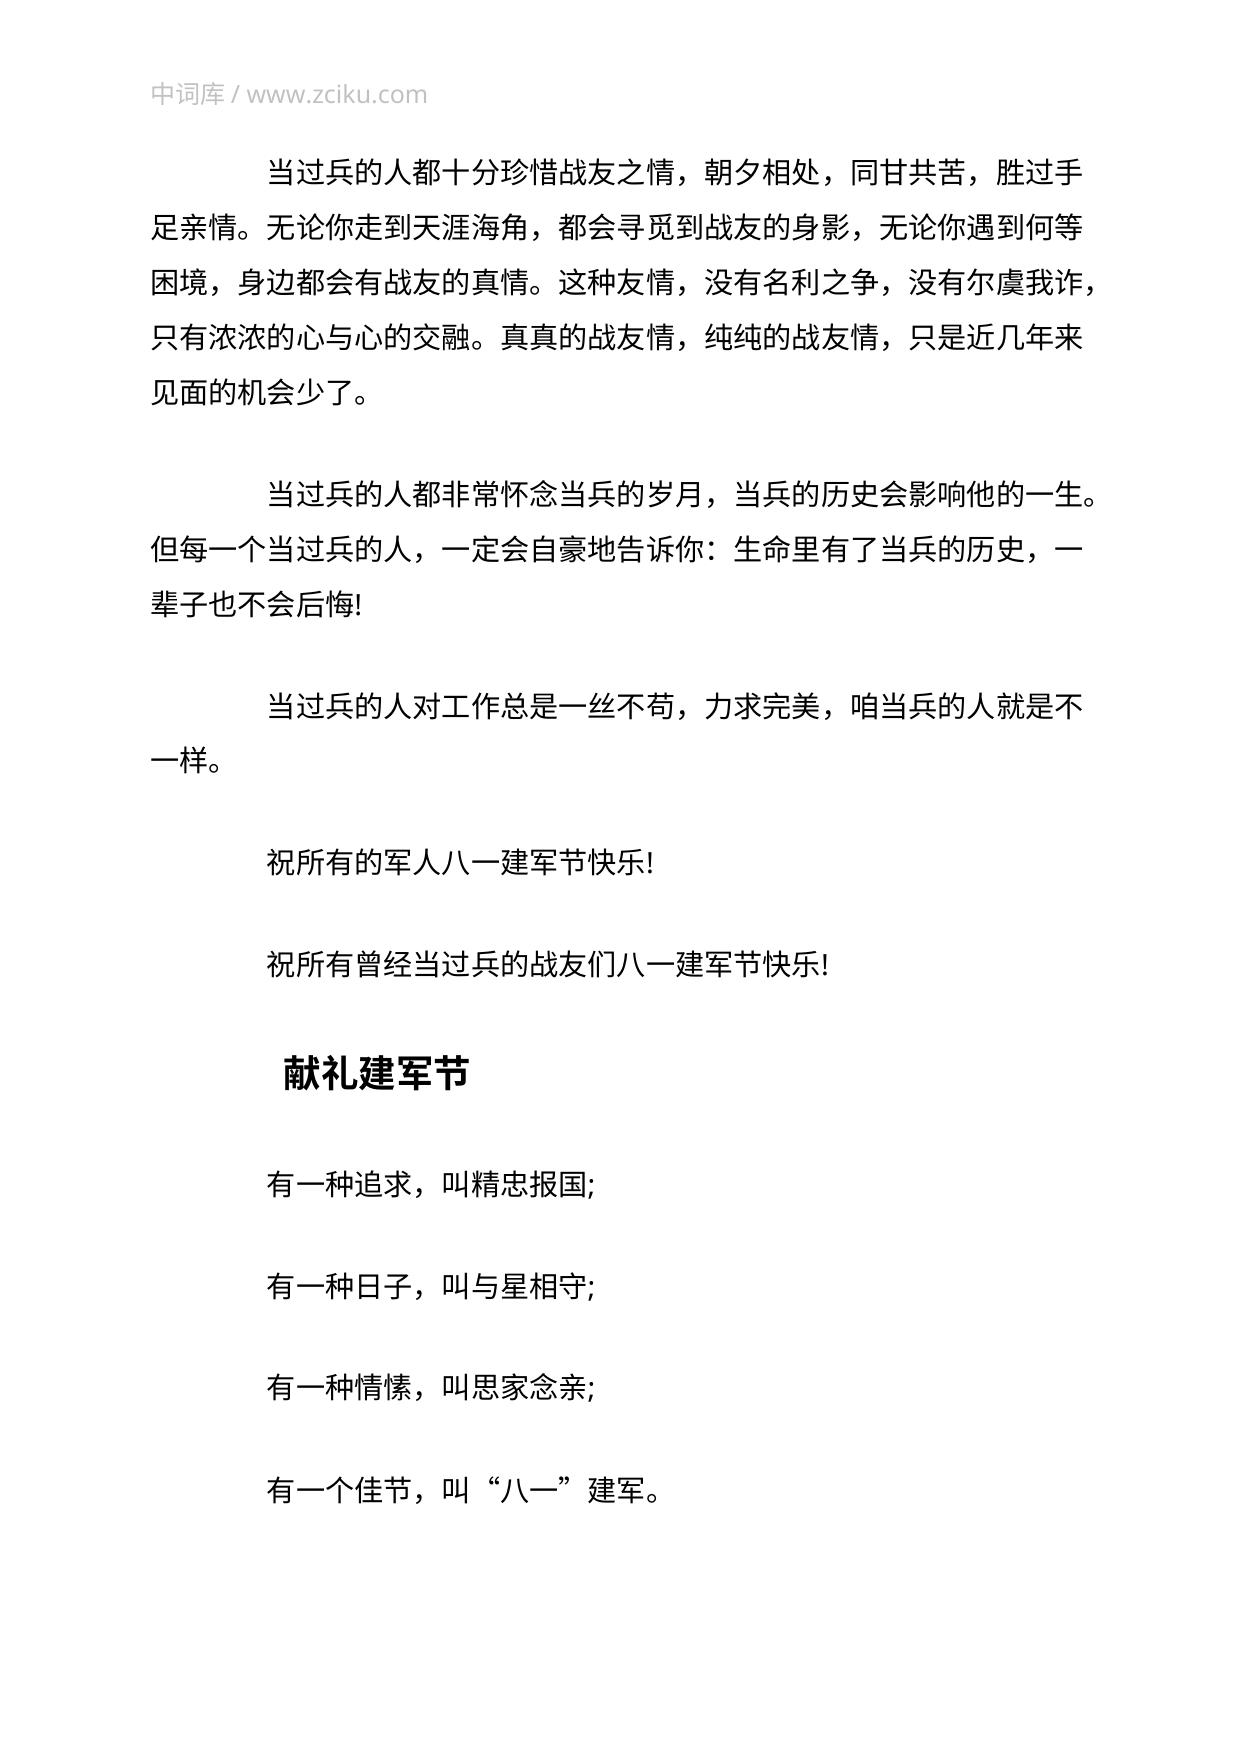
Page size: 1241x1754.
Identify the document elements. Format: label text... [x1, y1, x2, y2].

text 当过兵的人都非常怀念当兵的岁月，当兵的历史会影响他的一生。但每一个当过兵的人，一定会自豪地告诉你：生命里有了当兵的历史，一辈子也不会后悔! [150, 471, 1090, 623]
text 祝所有的军人八一建军节快乐! [150, 840, 1090, 882]
text 当过兵的人都十分珍惜战友之情，朝夕相处，同甘共苦，胜过手足亲情。无论你走到天涯海角，都会寻觅到战友的身影，无论你遇到何等困境，身边都会有战友的真情。这种友情，没有名利之争，没有尔虞我诈，只有浓浓的心与心的交融。真真的战友情，纯纯的战友情，只是近几年来见面的机会少了。 [150, 150, 1090, 412]
text 当过兵的人对工作总是一丝不苟，力求完美，咱当兵的人就是不一样。 [150, 683, 1090, 780]
text 祝所有曾经当过兵的战友们八一建军节快乐! [150, 942, 1090, 984]
text 献礼建军节 [150, 1044, 1090, 1098]
text 有一种日子，叫与星相守; [150, 1263, 1090, 1306]
text 有一个佳节，叫“八一”建军。 [150, 1467, 1090, 1509]
text 有一种情愫，叫思家念亲; [150, 1365, 1090, 1407]
text 有一种追求，叫精忠报国; [150, 1161, 1090, 1203]
